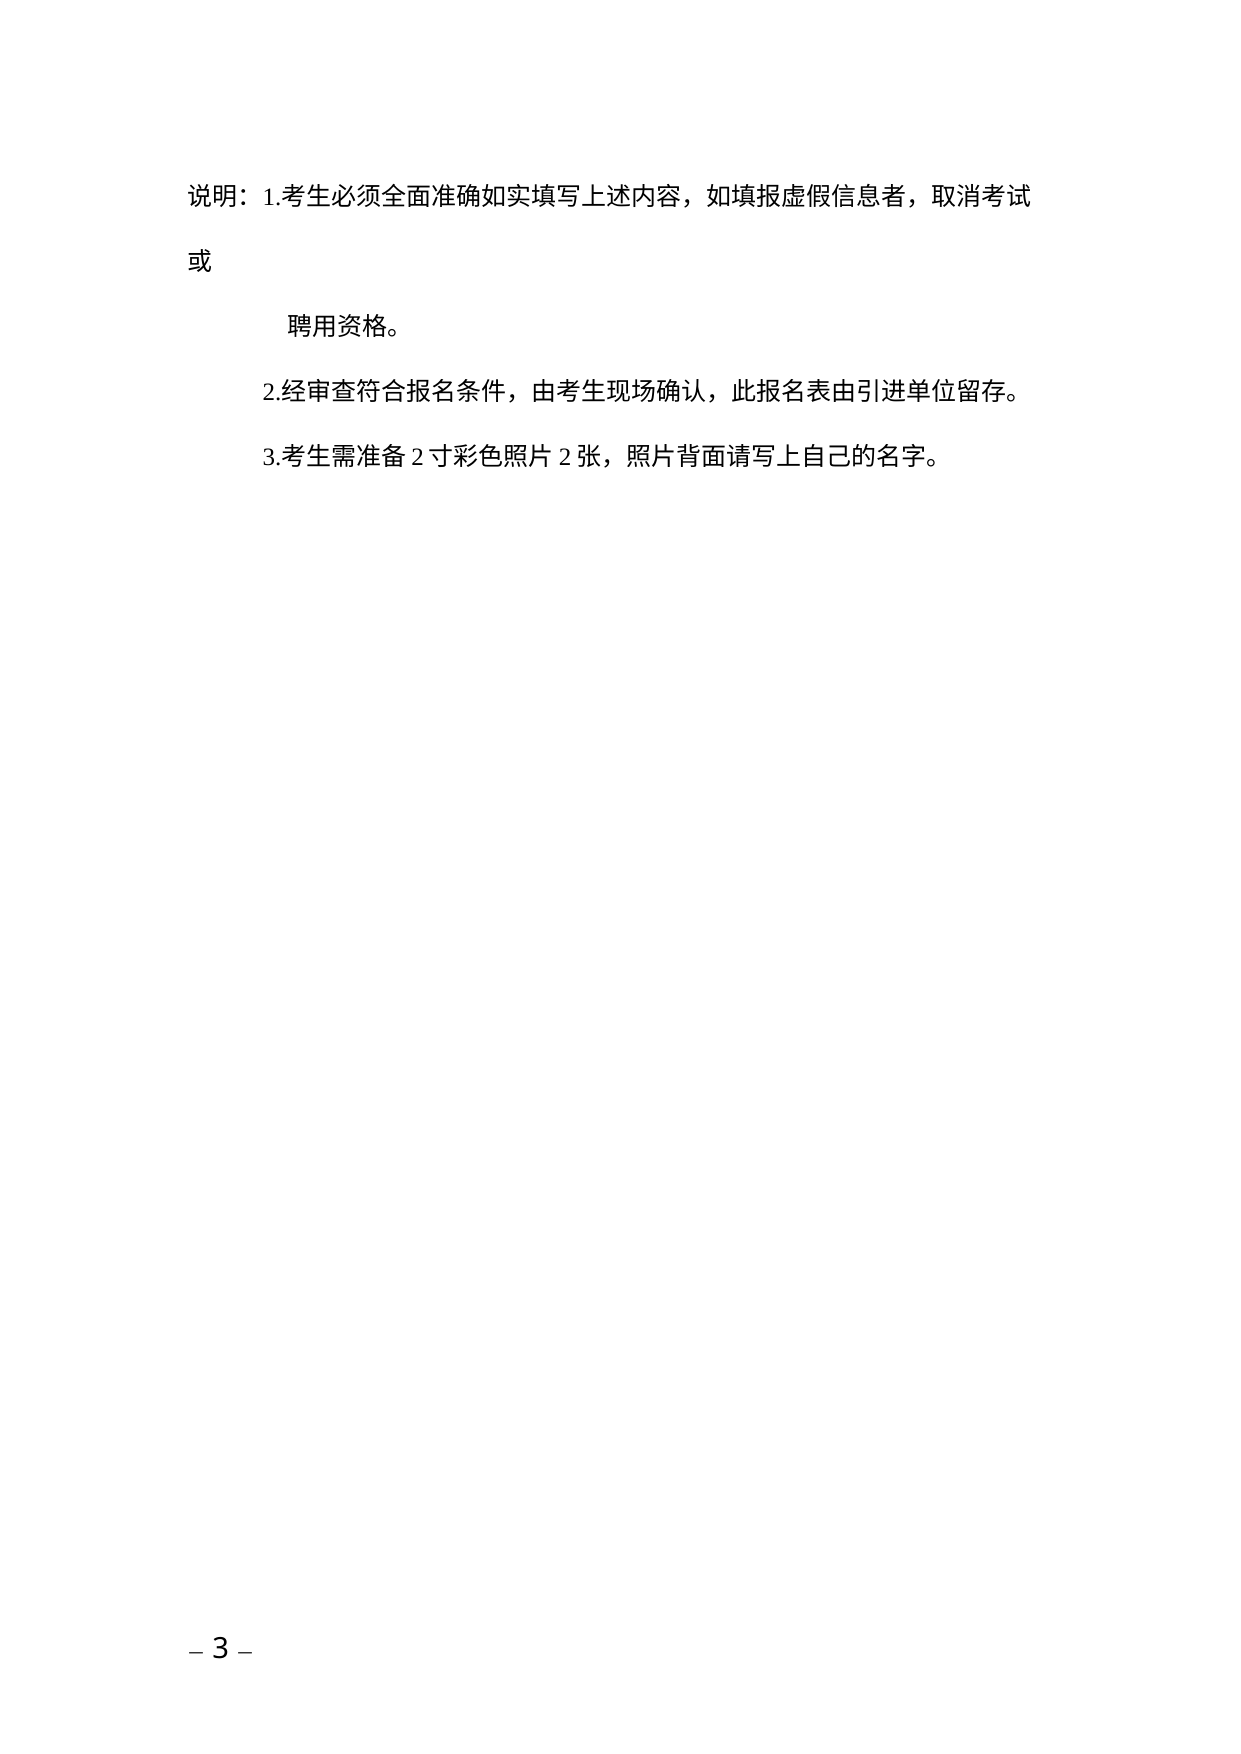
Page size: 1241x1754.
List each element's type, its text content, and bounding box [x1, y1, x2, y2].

list 3.考生需准备2寸彩色照片2张，照片背面请写上自己的名字。 [187, 422, 1053, 487]
text 聘用资格。 [187, 292, 1053, 357]
text 2.经审查符合报名条件，由考生现场确认，此报名表由引进单位留存。 [187, 357, 1053, 422]
text 说明：1.考生必须全面准确如实填写上述内容，如填报虚假信息者，取消考试或 [187, 162, 1053, 292]
